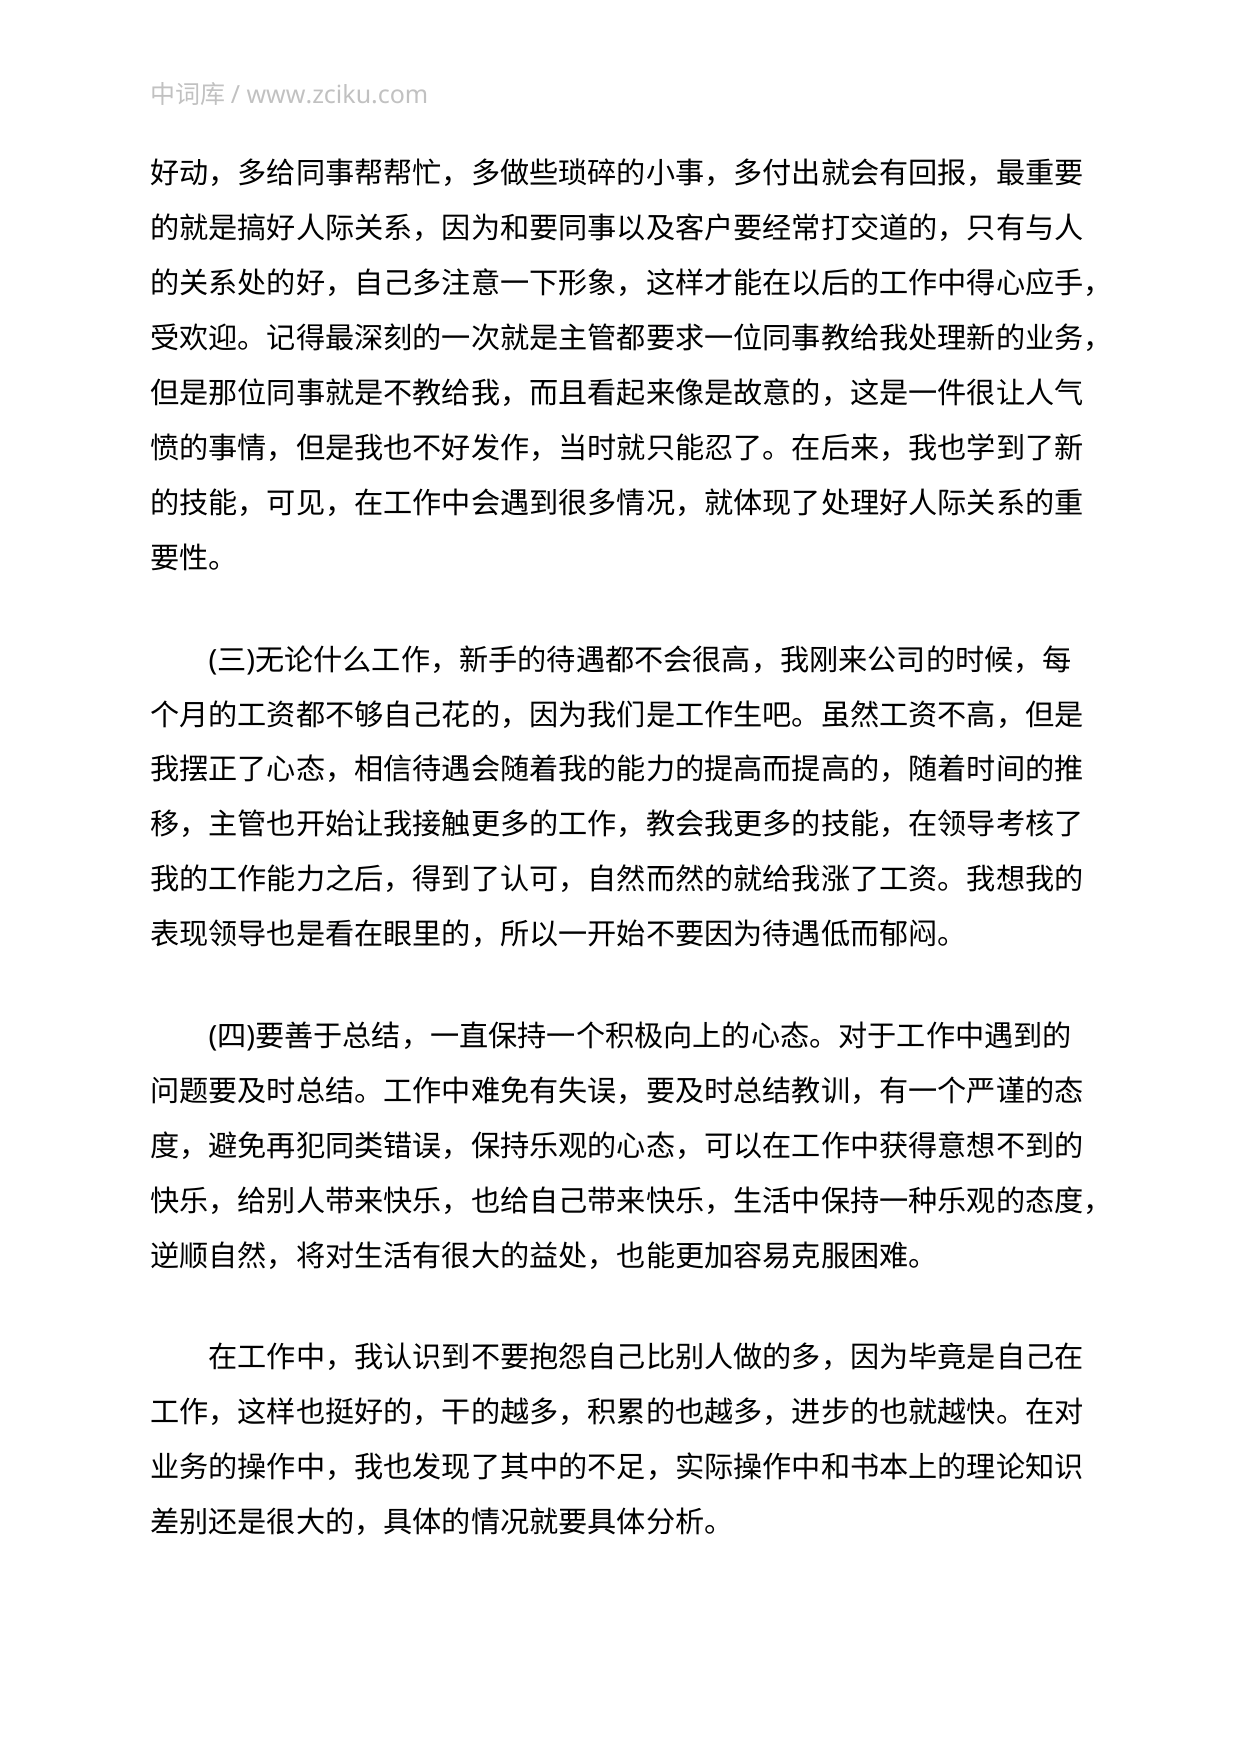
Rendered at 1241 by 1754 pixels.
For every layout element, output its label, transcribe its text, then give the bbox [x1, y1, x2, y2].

text 在工作中，我认识到不要抱怨自己比别人做的多，因为毕竟是自己在工作，这样也挺好的，干的越多，积累的也越多，进步的也就越快。在对业务的操作中，我也发现了其中的不足，实际操作中和书本上的理论知识差别还是很大的，具体的情况就要具体分析。 [150, 1334, 1090, 1541]
text (四)要善于总结，一直保持一个积极向上的心态。对于工作中遇到的问题要及时总结。工作中难免有失误，要及时总结教训，有一个严谨的态度，避免再犯同类错误，保持乐观的心态，可以在工作中获得意想不到的快乐，给别人带来快乐，也给自己带来快乐，生活中保持一种乐观的态度，逆顺自然，将对生活有很大的益处，也能更加容易克服困难。 [150, 1012, 1090, 1274]
text (三)无论什么工作，新手的待遇都不会很高，我刚来公司的时候，每个月的工资都不够自己花的，因为我们是工作生吧。虽然工资不高，但是我摆正了心态，相信待遇会随着我的能力的提高而提高的，随着时间的推移，主管也开始让我接触更多的工作，教会我更多的技能，在领导考核了我的工作能力之后，得到了认可，自然而然的就给我涨了工资。我想我的表现领导也是看在眼里的，所以一开始不要因为待遇低而郁闷。 [150, 636, 1090, 953]
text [150, 150, 1090, 577]
